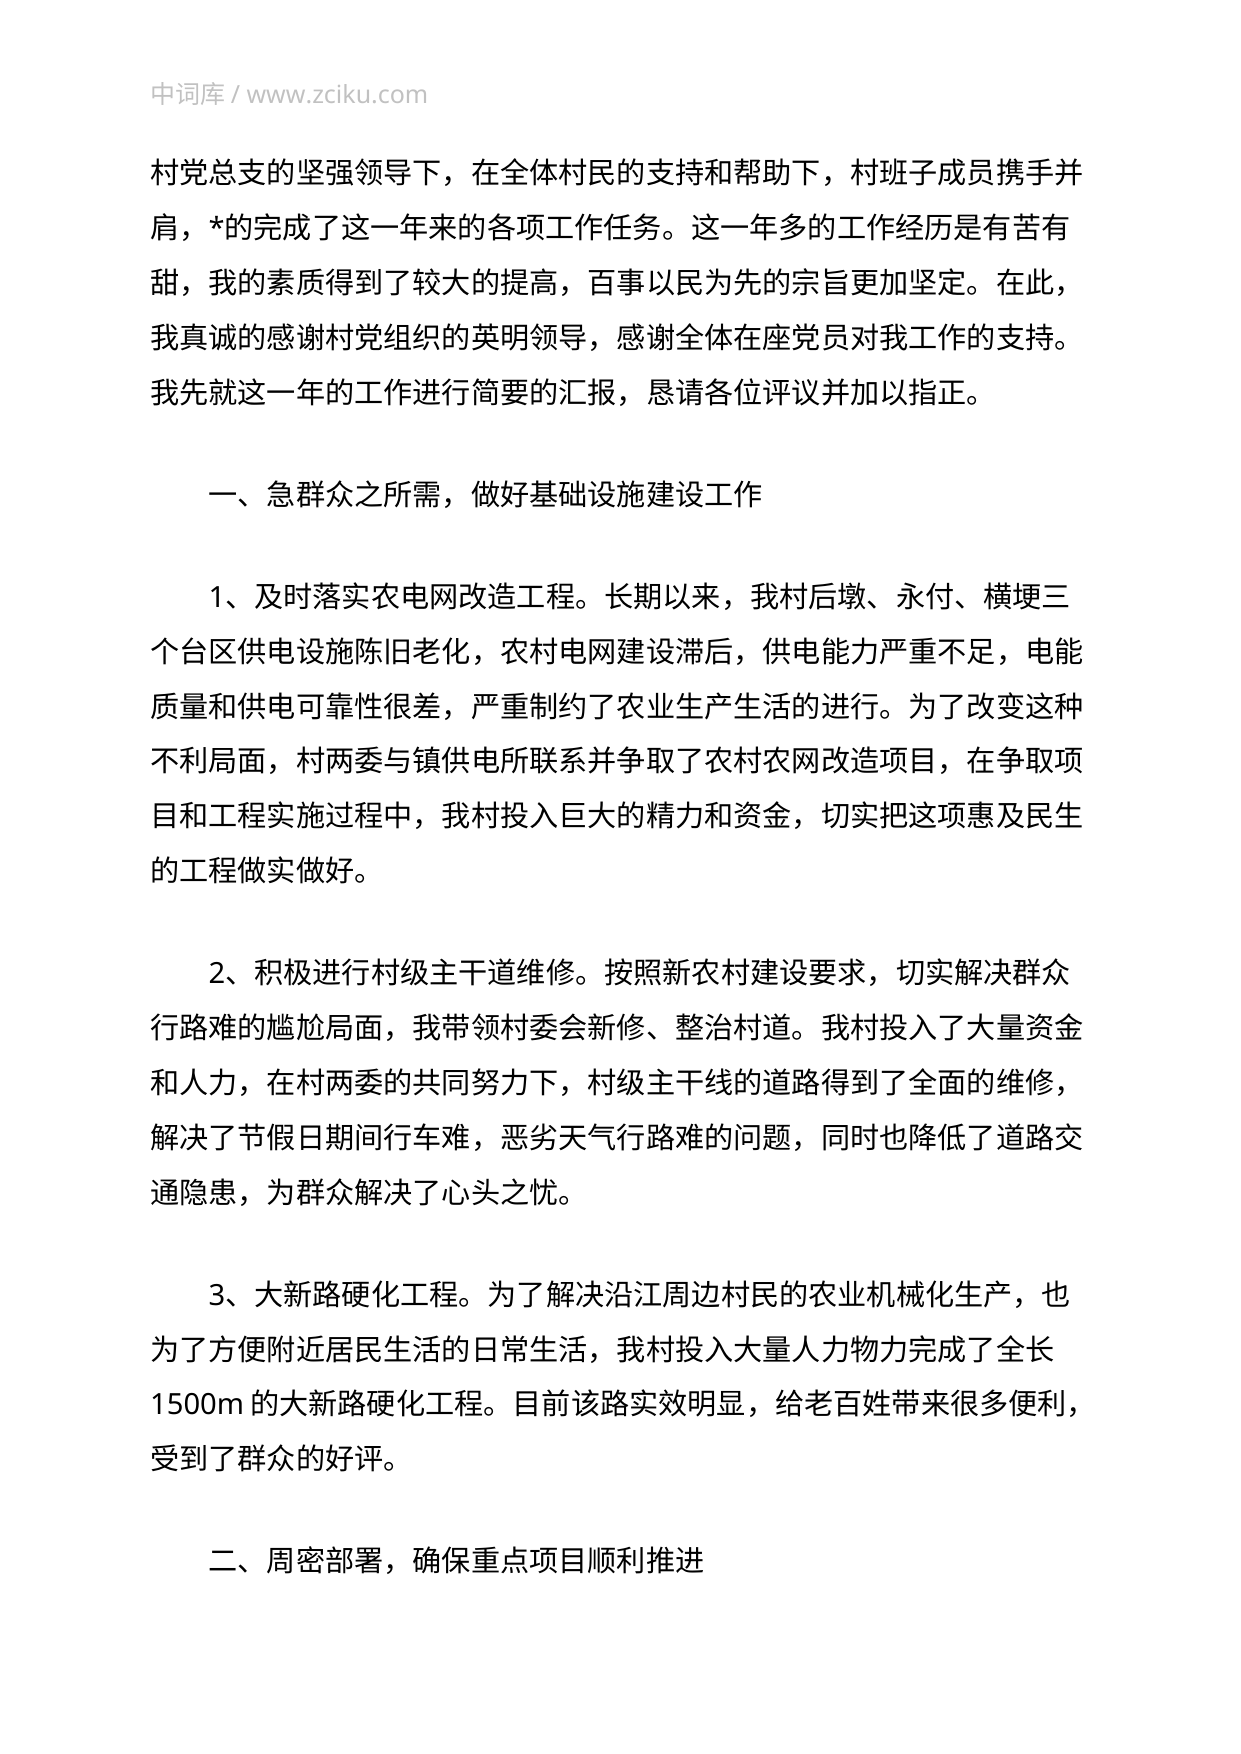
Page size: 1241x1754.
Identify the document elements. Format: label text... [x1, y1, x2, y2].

text 二、周密部署，确保重点项目顺利推进 [150, 1538, 1090, 1580]
text 1、及时落实农电网改造工程。长期以来，我村后墩、永付、横埂三个台区供电设施陈旧老化，农村电网建设滞后，供电能力严重不足，电能质量和供电可靠性很差，严重制约了农业生产生活的进行。为了改变这种不利局面，村两委与镇供电所联系并争取了农村农网改造项目，在争取项目和工程实施过程中，我村投入巨大的精力和资金，切实把这项惠及民生的工程做实做好。 [150, 573, 1090, 890]
text 2、积极进行村级主干道维修。按照新农村建设要求，切实解决群众行路难的尴尬局面，我带领村委会新修、整治村道。我村投入了大量资金和人力，在村两委的共同努力下，村级主干线的道路得到了全面的维修，解决了节假日期间行车难，恶劣天气行路难的问题，同时也降低了道路交通隐患，为群众解决了心头之忧。 [150, 949, 1090, 1212]
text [150, 150, 1090, 412]
text 3、大新路硬化工程。为了解决沿江周边村民的农业机械化生产，也为了方便附近居民生活的日常生活，我村投入大量人力物力完成了全长1500m的大新路硬化工程。目前该路实效明显，给老百姓带来很多便利，受到了群众的好评。 [150, 1271, 1090, 1478]
text 一、急群众之所需，做好基础设施建设工作 [150, 471, 1090, 514]
